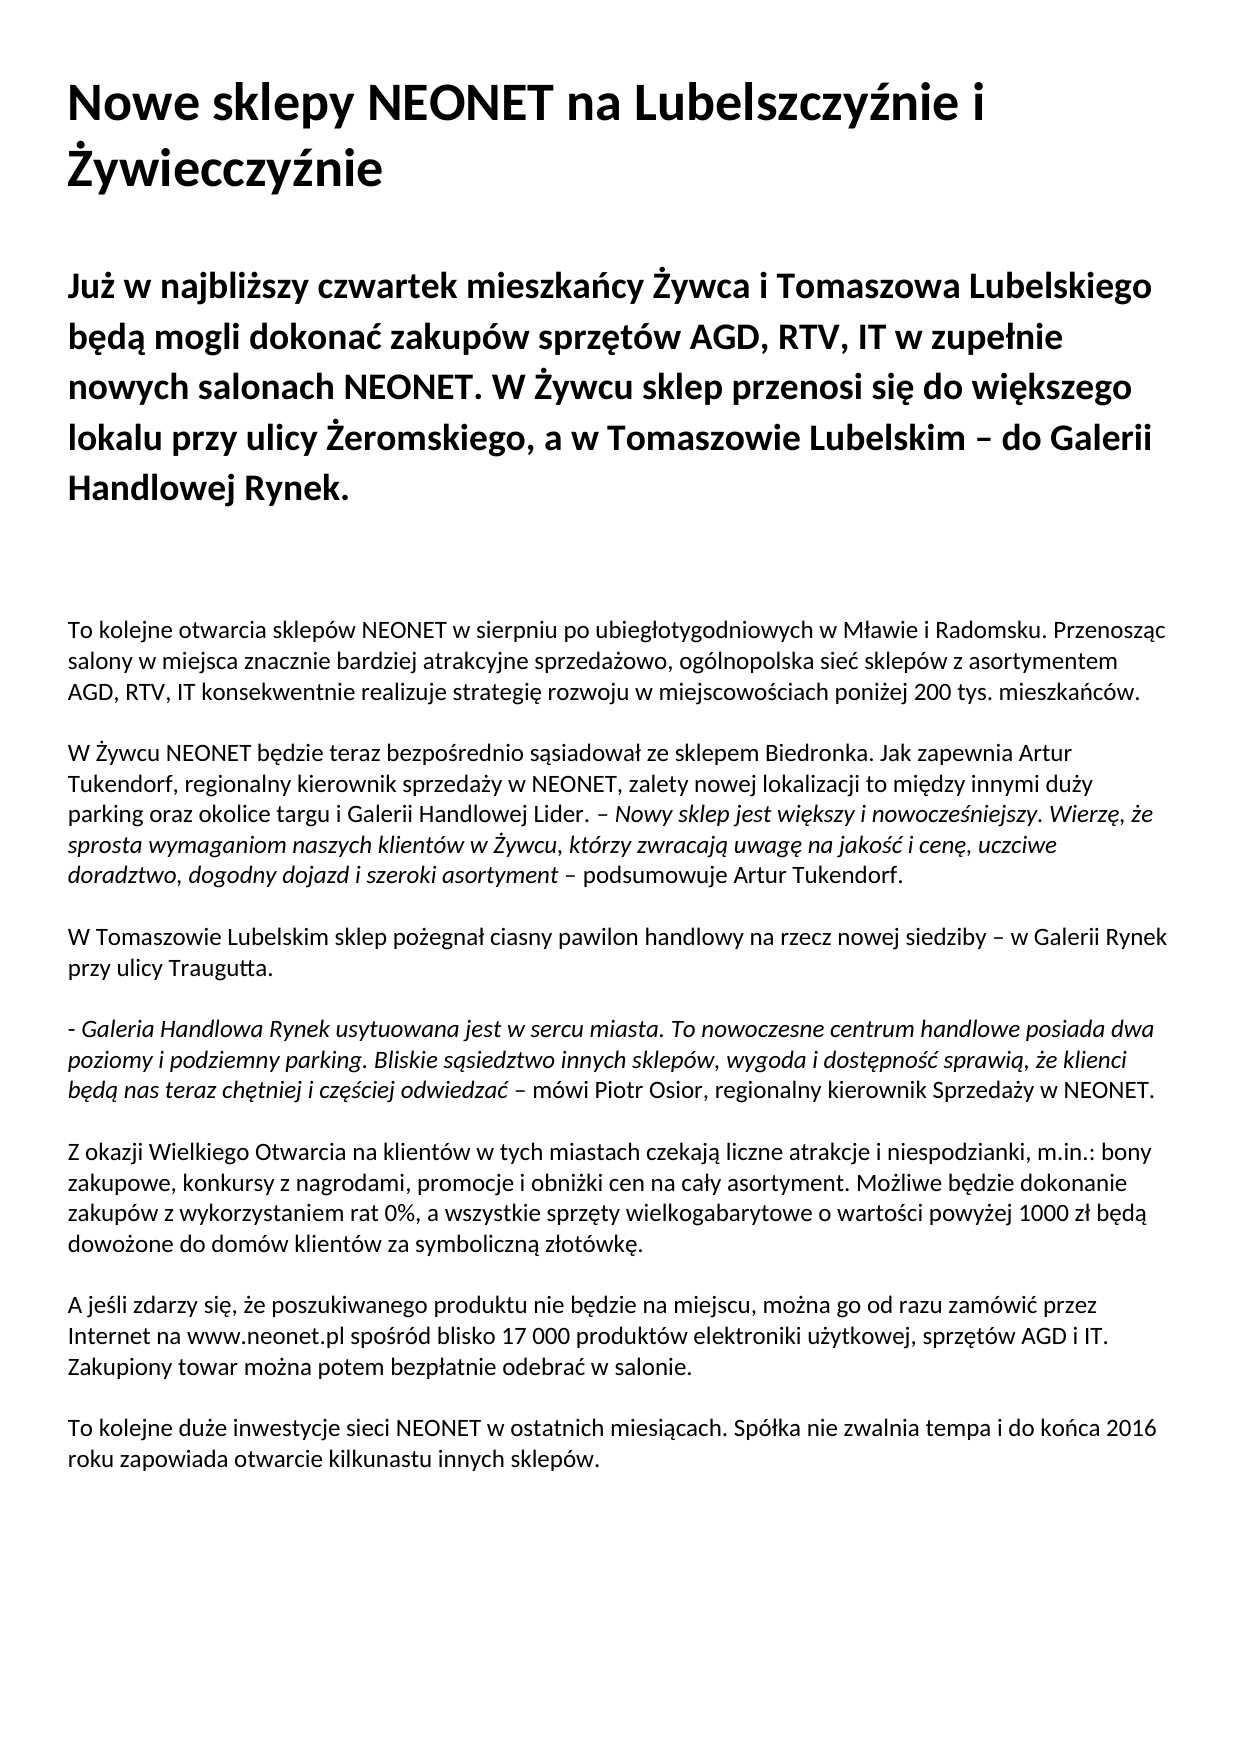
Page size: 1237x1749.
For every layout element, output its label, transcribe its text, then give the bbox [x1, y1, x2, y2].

text W Tomaszowie Lubelskim sklep pożegnał ciasny pawilon handlowy na rzecz nowej siedziby – w Galerii Rynek przy ulicy Traugutta. [68, 921, 1169, 982]
text A jeśli zdarzy się, że poszukiwanego produktu nie będzie na miejscu, można go od razu zamówić przez Internet na www.neonet.pl spośród blisko 17 000 produktów elektroniki użytkowej, sprzętów AGD i IT. Zakupiony towar można potem bezpłatnie odebrać w salonie. [68, 1290, 1169, 1381]
text Nowe sklepy NEONET na Lubelszczyźnie i Żywiecczyźnie [68, 68, 1169, 200]
text To kolejne otwarcia sklepów NEONET w sierpniu po ubiegłotygodniowych w Mławie i Radomsku. Przenosząc salony w miejsca znacznie bardziej atrakcyjne sprzedażowo, ogólnopolska sieć sklepów z asortymentem AGD, RTV, IT konsekwentnie realizuje strategię rozwoju w miejscowościach poniżej 200 tys. mieszkańców. [68, 614, 1169, 706]
text To kolejne duże inwestycje sieci NEONET w ostatnich miesiącach. Spółka nie zwalnia tempa i do końca 2016 roku zapowiada otwarcie kilkunastu innych sklepów. [68, 1412, 1169, 1473]
text - Galeria Handlowa Rynek usytuowana jest w sercu miasta. To nowoczesne centrum handlowe posiada dwa poziomy i podziemny parking. Bliskie sąsiedztwo innych sklepów, wygoda i dostępność sprawią, że klienci będą nas teraz chętniej i częściej odwiedzać – mówi Piotr Osior, regionalny kierownik Sprzedaży w NEONET. [68, 1013, 1169, 1105]
text W Żywcu NEONET będzie teraz bezpośrednio sąsiadował ze sklepem Biedronka. Jak zapewnia Artur Tukendorf, regionalny kierownik sprzedaży w NEONET, zalety nowej lokalizacji to między innymi duży parking oraz okolice targu i Galerii Handlowej Lider. – Nowy sklep jest większy i nowocześniejszy. Wierzę, że sprosta wymaganiom naszych klientów w Żywcu, którzy zwracają uwagę na jakość i cenę, uczciwe doradztwo, dogodny dojazd i szeroki asortyment – podsumowuje Artur Tukendorf. [68, 737, 1169, 890]
text Już w najbliższy czwartek mieszkańcy Żywca i Tomaszowa Lubelskiego będą mogli dokonać zakupów sprzętów AGD, RTV, IT w zupełnie nowych salonach NEONET. W Żywcu sklep przenosi się do większego lokalu przy ulicy Żeromskiego, a w Tomaszowie Lubelskim – do Galerii Handlowej Rynek. [68, 262, 1169, 510]
text Z okazji Wielkiego Otwarcia na klientów w tych miastach czekają liczne atrakcje i niespodzianki, m.in.: bony zakupowe, konkursy z nagrodami, promocje i obniżki cen na cały asortyment. Możliwe będzie dokonanie zakupów z wykorzystaniem rat 0%, a wszystkie sprzęty wielkogabarytowe o wartości powyżej 1000 zł będą dowożone do domów klientów za symboliczną złotówkę. [68, 1136, 1169, 1258]
